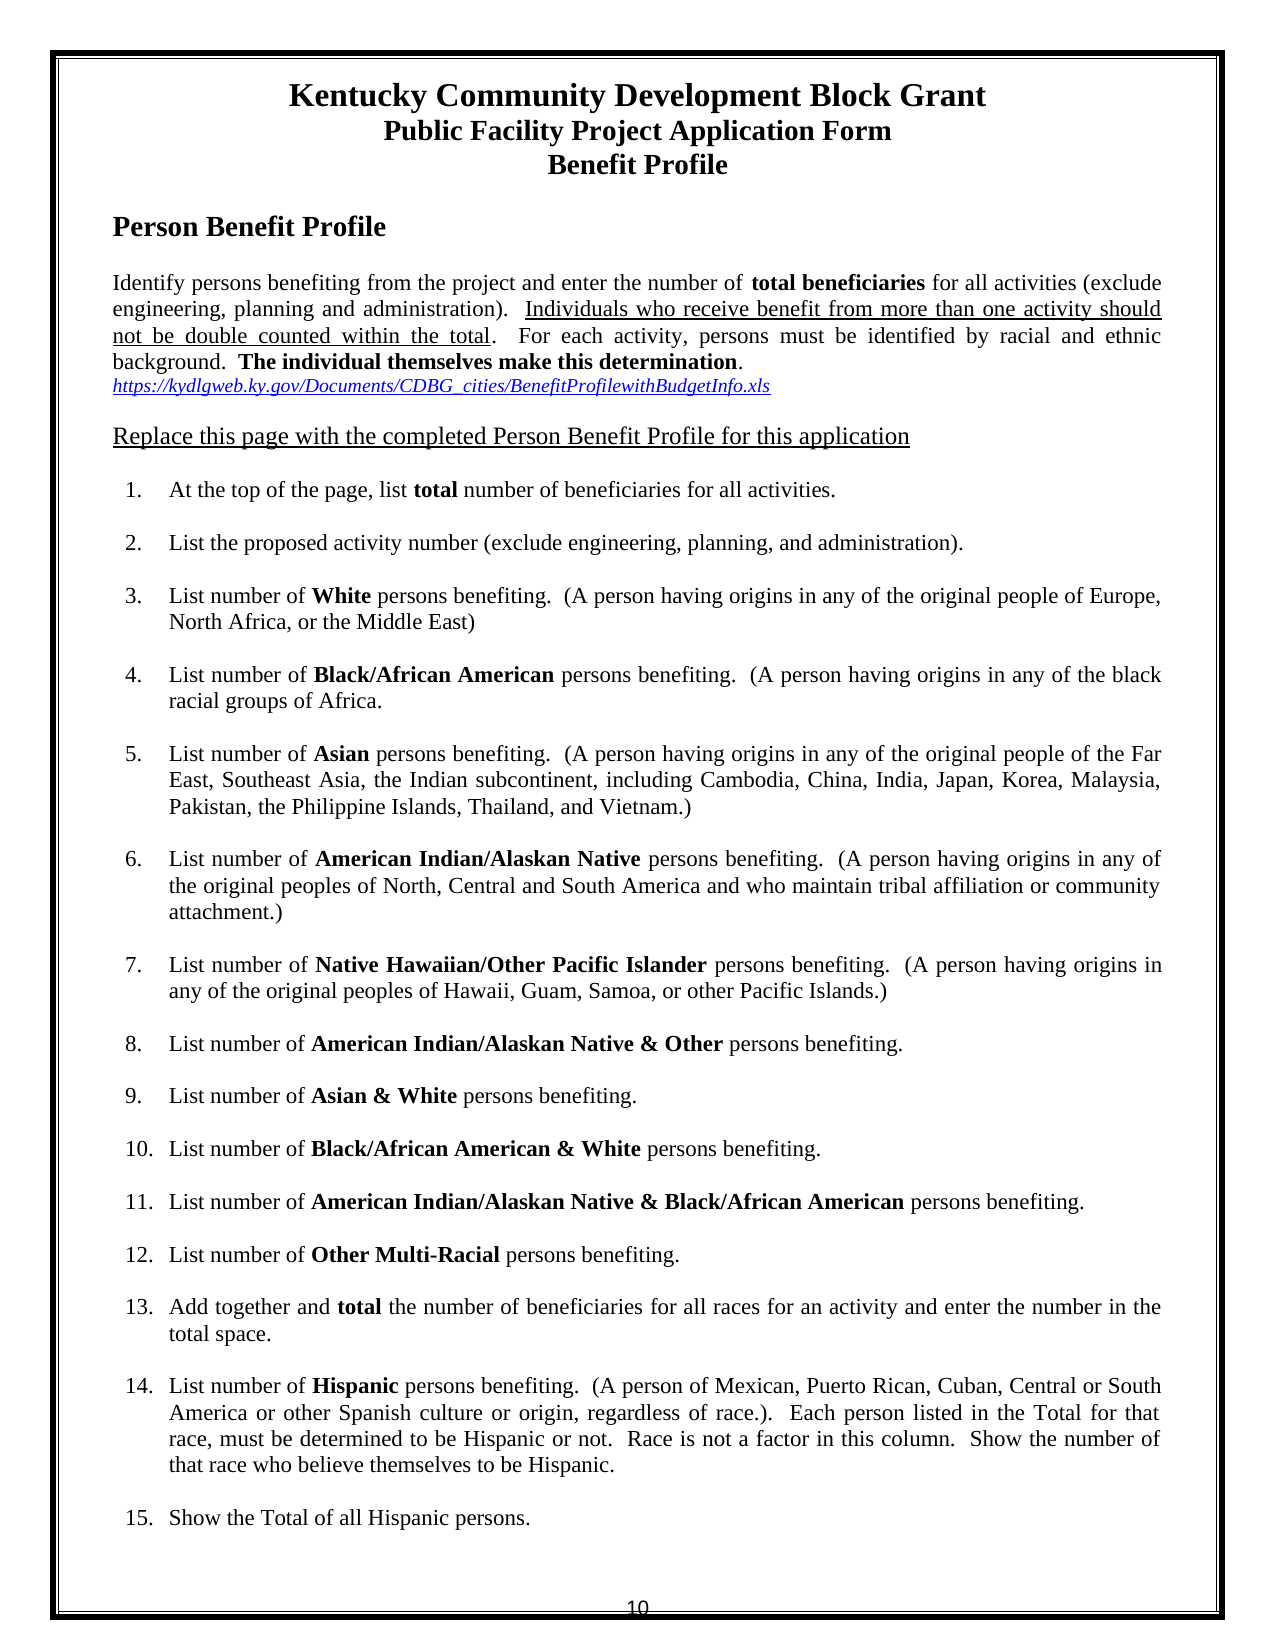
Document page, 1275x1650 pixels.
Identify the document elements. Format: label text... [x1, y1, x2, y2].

list Add together and total the number of beneficiaries for all races for an activity and enter the number in the total space. [125, 1293, 1162, 1346]
list List number of American Indian/Alaskan Native persons benefiting. (A person having origins in any of the original peoples of North, Central and and who maintain tribal affiliation or community attachment.) [125, 845, 1162, 924]
list List number of Native Hawaiian/Other Pacific Islander persons benefiting. (A person having origins in any of the original peoples of , , , or other .) [125, 951, 1162, 1003]
text Identify persons benefiting from the project and enter the number of total beneficiaries for all activities (exclude engineering, planning and administration). Individuals who receive benefit from more than one activity should not be double counted within the total. For each activity, persons must be identified by racial and ethnic background. The individual themselves make this determination. [112, 269, 1162, 374]
list List number of White persons benefiting. (A person having origins in any of the original people of , , or the ) [125, 582, 1162, 634]
list List number of Hispanic persons benefiting. (A person of Mexican, Puerto Rican, Cuban, Central or or other Spanish culture or origin, regardless of race.). Each person listed in the Total for that race, must be determined to be Hispanic or not. Race is not a factor in this column. Show the number of that race who believe themselves to be Hispanic. [125, 1372, 1162, 1478]
text Replace this page with the completed Person Benefit Profile for this application [112, 421, 1162, 450]
list List the proposed activity number (exclude engineering, planning, and administration). [125, 529, 1162, 556]
list At the top of the page, list total number of beneficiaries for all activities. [125, 476, 1162, 503]
text https://kydlgweb.ky.gov/Documents/CDBG_cities/BenefitProfilewithBudgetInfo.xls [112, 374, 1162, 397]
list Show the Total of all Hispanic persons. [125, 1504, 1162, 1531]
list List number of Black/African American persons benefiting. (A person having origins in any of the black racial groups of . [125, 661, 1162, 714]
list List number of Asian persons benefiting. (A person having origins in any of the original people of the Far East, Southeast Asia, the Indian subcontinent, including Cambodia, China, India, Japan, Korea, Malaysia, Pakistan, the Philippine Islands, Thailand, and Vietnam.) [125, 740, 1162, 819]
subtitle Person Benefit Profile [112, 209, 1162, 243]
list List number of American Indian/Alaskan Native & Other persons benefiting. [125, 1030, 1162, 1056]
list List number of Other Multi-Racial persons benefiting. [125, 1241, 1162, 1267]
list List number of Asian & White persons benefiting. [125, 1083, 1162, 1109]
list List number of Black/African American & White persons benefiting. [125, 1135, 1162, 1162]
list List number of American Indian/Alaskan Native & Black/African American persons benefiting. [125, 1188, 1162, 1214]
